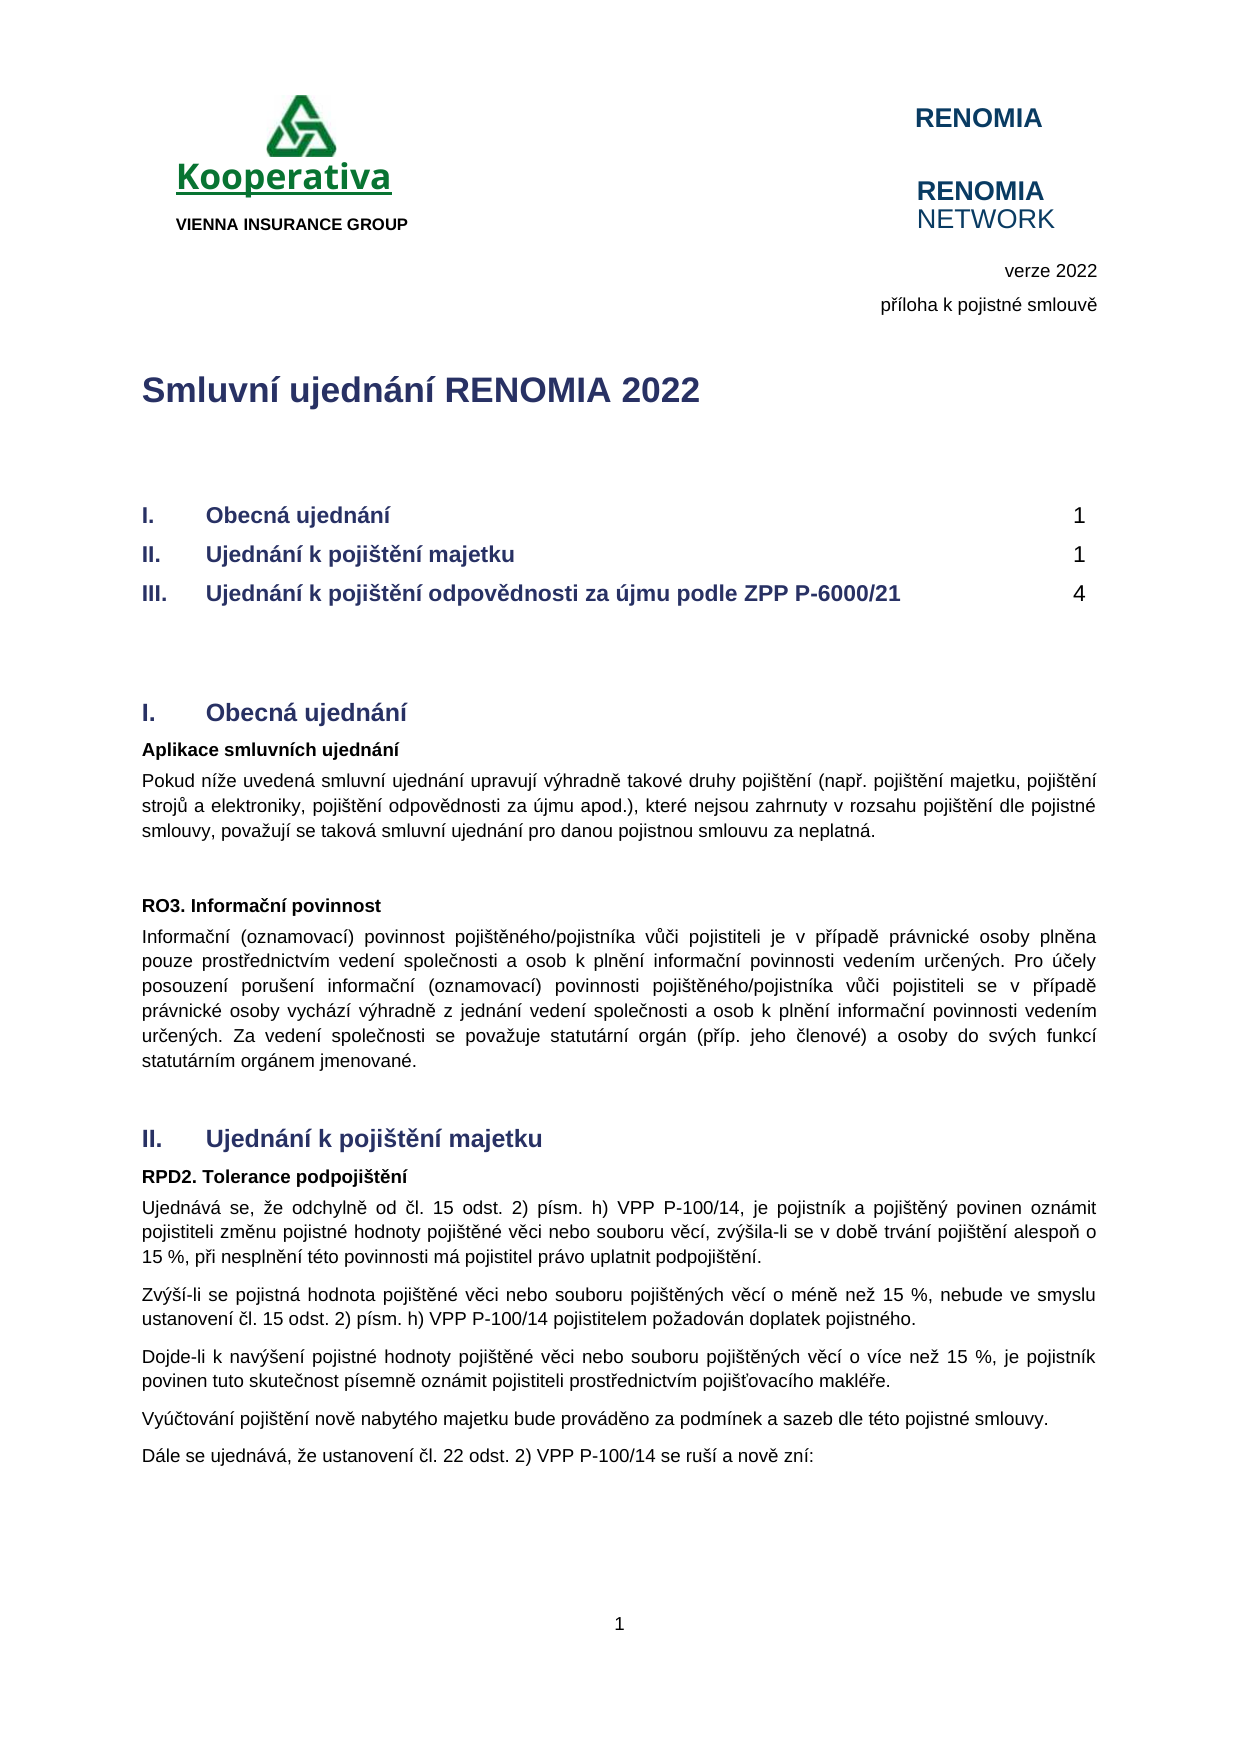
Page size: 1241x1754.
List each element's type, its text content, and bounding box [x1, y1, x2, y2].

list Obecná ujednání [142, 698, 1097, 727]
list Ujednání k pojištění odpovědnosti za újmu podle ZPP P-6000/21 4 [142, 580, 1097, 606]
list Ujednání k pojištění majetku [142, 1124, 1097, 1153]
picture [266, 95, 337, 152]
text příloha k pojistné smlouvě [142, 294, 1097, 316]
text RENOMIA [915, 102, 1061, 133]
text NETWORK [917, 206, 1063, 234]
text RO3. Informační povinnost [142, 894, 1097, 916]
text VIENNA INSURANCE GROUP [176, 214, 427, 234]
text Aplikace smluvních ujednání [142, 739, 1097, 761]
text RPD2. Tolerance podpojištění [142, 1166, 1097, 1187]
list Obecná ujednání 1 [142, 502, 1097, 528]
text Smluvní ujednání RENOMIA 2022 [142, 370, 1097, 410]
text Vyúčtování pojištění nově nabytého majetku bude prováděno za podmínek a sazeb dle této pojistné smlouvy. [142, 1408, 1097, 1429]
text Ujednává se, že odchylně od čl. 15 odst. 2) písm. h) VPP P-100/14, je pojistník a pojištěný povinen oznámit pojistiteli změnu pojistné hodnoty pojištěné věci nebo souboru věcí, zvýšila-li se v době trvání pojištění alespoň o 15 %, při nesplnění této povinnosti má pojistitel právo uplatnit podpojištění. [142, 1197, 1097, 1268]
text RENOMIA [917, 175, 1063, 206]
list Ujednání k pojištění majetku 1 [142, 541, 1097, 567]
text Kooperativa [176, 152, 427, 200]
text verze 2022 [142, 260, 1097, 281]
text Dále se ujednává, že ustanovení čl. 22 odst. 2) VPP P-100/14 se ruší a nově zní: [142, 1445, 1097, 1466]
text Pokud níže uvedená smluvní ujednání upravují výhradně takové druhy pojištění (např. pojištění majetku, pojištění strojů a elektroniky, pojištění odpovědnosti za újmu apod.), které nejsou zahrnuty v rozsahu pojištění dle pojistné smlouvy, považují se taková smluvní ujednání pro danou pojistnou smlouvu za neplatná. [142, 770, 1097, 841]
text Zvýší-li se pojistná hodnota pojištěné věci nebo souboru pojištěných věcí o méně než 15 %, nebude ve smyslu ustanovení čl. 15 odst. 2) písm. h) VPP P-100/14 pojistitelem požadován doplatek pojistného. [142, 1283, 1097, 1330]
text Dojde-li k navýšení pojistné hodnoty pojištěné věci nebo souboru pojištěných věcí o více než 15 %, je pojistník povinen tuto skutečnost písemně oznámit pojistiteli prostřednictvím pojišťovacího makléře. [142, 1346, 1097, 1392]
text Informační (oznamovací) povinnost pojištěného/pojistníka vůči pojistiteli je v případě právnické osoby plněna pouze prostřednictvím vedení společnosti a osob k plnění informační povinnosti vedením určených. Pro účely posouzení porušení informační (oznamovací) povinnosti pojištěného/pojistníka vůči pojistiteli se v případě právnické osoby vychází výhradně z jednání vedení společnosti a osob k plnění informační povinnosti vedením určených. Za vedení společnosti se považuje statutární orgán (příp. jeho členové) a osoby do svých funkcí statutárním orgánem jmenované. [142, 926, 1097, 1071]
